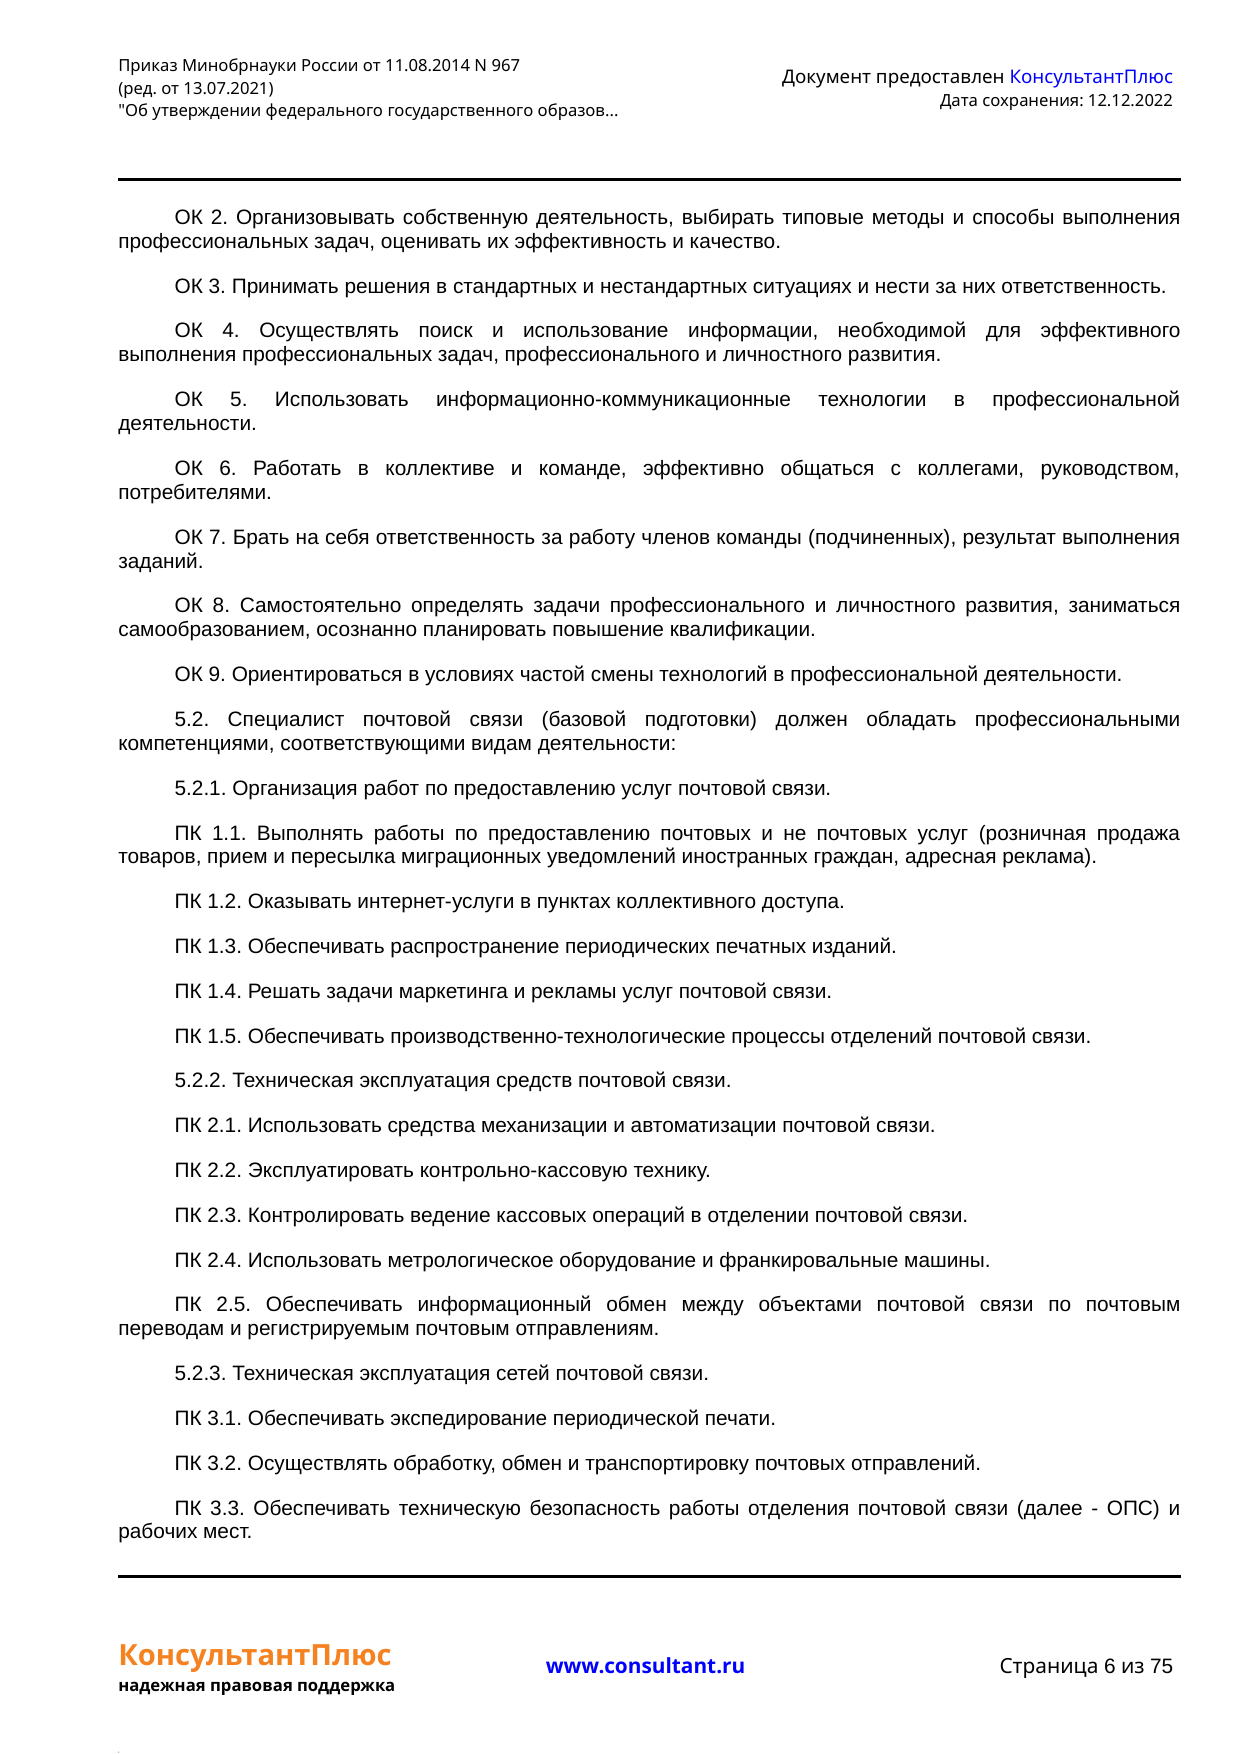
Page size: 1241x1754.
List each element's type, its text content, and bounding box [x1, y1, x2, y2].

text ПК 2.2. Эксплуатировать контрольно-кассовую технику. [118, 1158, 1181, 1182]
text 5.2.1. Организация работ по предоставлению услуг почтовой связи. [118, 776, 1181, 799]
text ПК 1.1. Выполнять работы по предоставлению почтовых и не почтовых услуг (розничная продажа товаров, прием и пересылка миграционных уведомлений иностранных граждан, адресная реклама). [118, 820, 1181, 868]
text 5.2.3. Техническая эксплуатация сетей почтовой связи. [118, 1361, 1181, 1385]
text ПК 2.3. Контролировать ведение кассовых операций в отделении почтовой связи. [118, 1203, 1181, 1227]
text ПК 3.2. Осуществлять обработку, обмен и транспортировку почтовых отправлений. [118, 1451, 1181, 1474]
text ПК 3.3. Обеспечивать техническую безопасность работы отделения почтовой связи (далее - ОПС) и рабочих мест. [118, 1495, 1181, 1543]
text ОК 7. Брать на себя ответственность за работу членов команды (подчиненных), результат выполнения заданий. [118, 524, 1181, 572]
text ОК 9. Ориентироваться в условиях частой смены технологий в профессиональной деятельности. [118, 662, 1181, 686]
text ПК 2.4. Использовать метрологическое оборудование и франкировальные машины. [118, 1247, 1181, 1271]
text ОК 3. Принимать решения в стандартных и нестандартных ситуациях и нести за них ответственность. [118, 273, 1181, 297]
text ПК 1.2. Оказывать интернет-услуги в пунктах коллективного доступа. [118, 889, 1181, 913]
text ОК 4. Осуществлять поиск и использование информации, необходимой для эффективного выполнения профессиональных задач, профессионального и личностного развития. [118, 318, 1181, 366]
text ОК 2. Организовывать собственную деятельность, выбирать типовые методы и способы выполнения профессиональных задач, оценивать их эффективность и качество. [118, 205, 1181, 253]
text ПК 1.5. Обеспечивать производственно-технологические процессы отделений почтовой связи. [118, 1023, 1181, 1047]
text ПК 3.1. Обеспечивать экспедирование периодической печати. [118, 1406, 1181, 1430]
text 5.2. Специалист почтовой связи (базовой подготовки) должен обладать профессиональными компетенциями, соответствующими видам деятельности: [118, 707, 1181, 755]
text ПК 2.5. Обеспечивать информационный обмен между объектами почтовой связи по почтовым переводам и регистрируемым почтовым отправлениям. [118, 1292, 1181, 1340]
text ОК 5. Использовать информационно-коммуникационные технологии в профессиональной деятельности. [118, 387, 1181, 435]
text ПК 1.4. Решать задачи маркетинга и рекламы услуг почтовой связи. [118, 979, 1181, 1003]
text ОК 6. Работать в коллективе и команде, эффективно общаться с коллегами, руководством, потребителями. [118, 456, 1181, 504]
text 5.2.2. Техническая эксплуатация средств почтовой связи. [118, 1068, 1181, 1092]
text ПК 2.1. Использовать средства механизации и автоматизации почтовой связи. [118, 1113, 1181, 1137]
text ОК 8. Самостоятельно определять задачи профессионального и личностного развития, заниматься самообразованием, осознанно планировать повышение квалификации. [118, 593, 1181, 641]
text ПК 1.3. Обеспечивать распространение периодических печатных изданий. [118, 934, 1181, 958]
